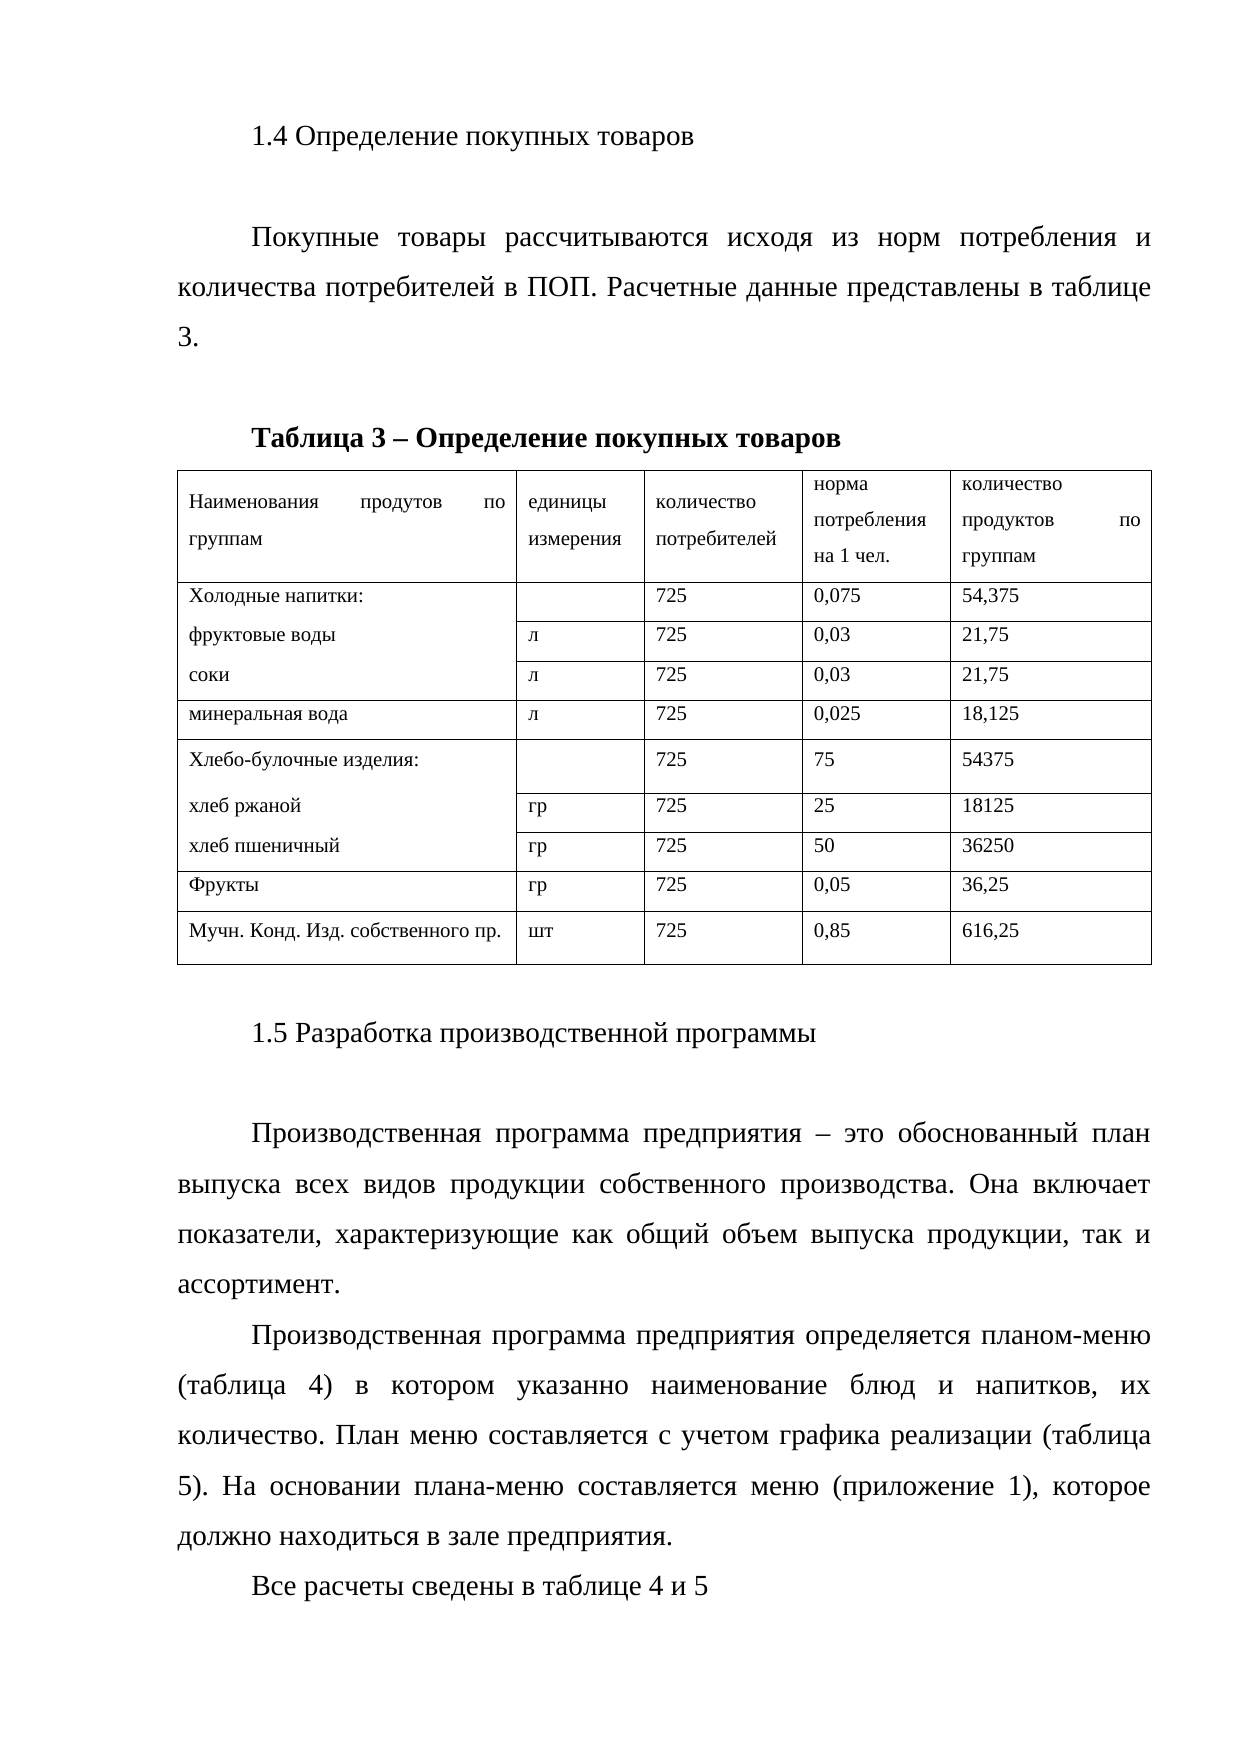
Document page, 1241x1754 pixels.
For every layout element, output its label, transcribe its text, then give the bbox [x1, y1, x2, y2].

table_cell гр [517, 872, 644, 911]
table_cell 725 [645, 740, 802, 792]
table_cell фруктовые воды [178, 621, 516, 661]
table_cell л [517, 622, 644, 661]
table_cell 725 [645, 622, 802, 661]
table_header единицы измерения [517, 471, 644, 582]
table_cell 54375 [951, 740, 1151, 792]
text 1.5 Разработка производственной программы [177, 1015, 1152, 1048]
table_header норма потребления на 1 чел. [803, 471, 950, 582]
table_cell 725 [645, 912, 802, 964]
table_cell 36,25 [951, 872, 1151, 911]
table_cell 616,25 [951, 912, 1151, 964]
table_cell гр [517, 794, 644, 832]
table_cell л [517, 662, 644, 700]
table_cell 725 [645, 872, 802, 911]
table_cell [517, 740, 644, 792]
table_cell 36250 [951, 833, 1151, 871]
table_cell соки [178, 661, 516, 700]
table_cell 18,125 [951, 701, 1151, 739]
table_cell хлеб пшеничный [178, 832, 516, 871]
table_cell л [517, 701, 644, 739]
table_cell Мучн. Конд. Изд. собственного пр. [178, 912, 516, 964]
table_cell 0,85 [803, 912, 950, 964]
table_cell Фрукты [178, 872, 516, 911]
text Таблица 3 – Определение покупных товаров [177, 420, 1152, 453]
table_cell 0,075 [803, 583, 950, 621]
table_cell 0,05 [803, 872, 950, 911]
table_cell 0,025 [803, 701, 950, 739]
text 1.4 Определение покупных товаров [177, 118, 1152, 152]
table_cell 0,03 [803, 662, 950, 700]
text Все расчеты сведены в таблице 4 и 5 [177, 1568, 1152, 1602]
text Производственная программа предприятия определяется планом-меню (таблица 4) в котором указанно наименование блюд и напитков, их количество. План меню составляется с учетом графика реализации (таблица 5). На основании плана-меню составляется меню (приложение 1), которое должно находиться в зале предприятия. [177, 1317, 1152, 1552]
table_header количество потребителей [645, 471, 802, 582]
table_cell шт [517, 912, 644, 964]
text Производственная программа предприятия – это обоснованный план выпуска всех видов продукции собственного производства. Она включает показатели, характеризующие как общий объем выпуска продукции, так и ассортимент. [177, 1116, 1152, 1300]
table_cell Хлебо-булочные изделия: [178, 740, 516, 792]
table_cell 21,75 [951, 622, 1151, 661]
table_cell 50 [803, 833, 950, 871]
table_header количество продуктов по группам [951, 471, 1151, 582]
table_cell 18125 [951, 794, 1151, 832]
table_cell 725 [645, 662, 802, 700]
table_cell 25 [803, 794, 950, 832]
table_cell [517, 583, 644, 621]
table_cell 725 [645, 583, 802, 621]
table_cell Холодные напитки: [178, 583, 516, 621]
table_cell 0,03 [803, 622, 950, 661]
table_cell 725 [645, 833, 802, 871]
table_cell 725 [645, 701, 802, 739]
table_cell 725 [645, 794, 802, 832]
table_cell 21,75 [951, 662, 1151, 700]
text Покупные товары рассчитываются исходя из норм потребления и количества потребителей в ПОП. Расчетные данные представлены в таблице 3. [177, 219, 1152, 353]
table_cell минеральная вода [178, 701, 516, 739]
table_cell гр [517, 833, 644, 871]
table_cell хлеб ржаной [178, 793, 516, 832]
table_header Наименования продутов по группам [178, 471, 516, 582]
table_cell 54,375 [951, 583, 1151, 621]
table_cell 75 [803, 740, 950, 792]
